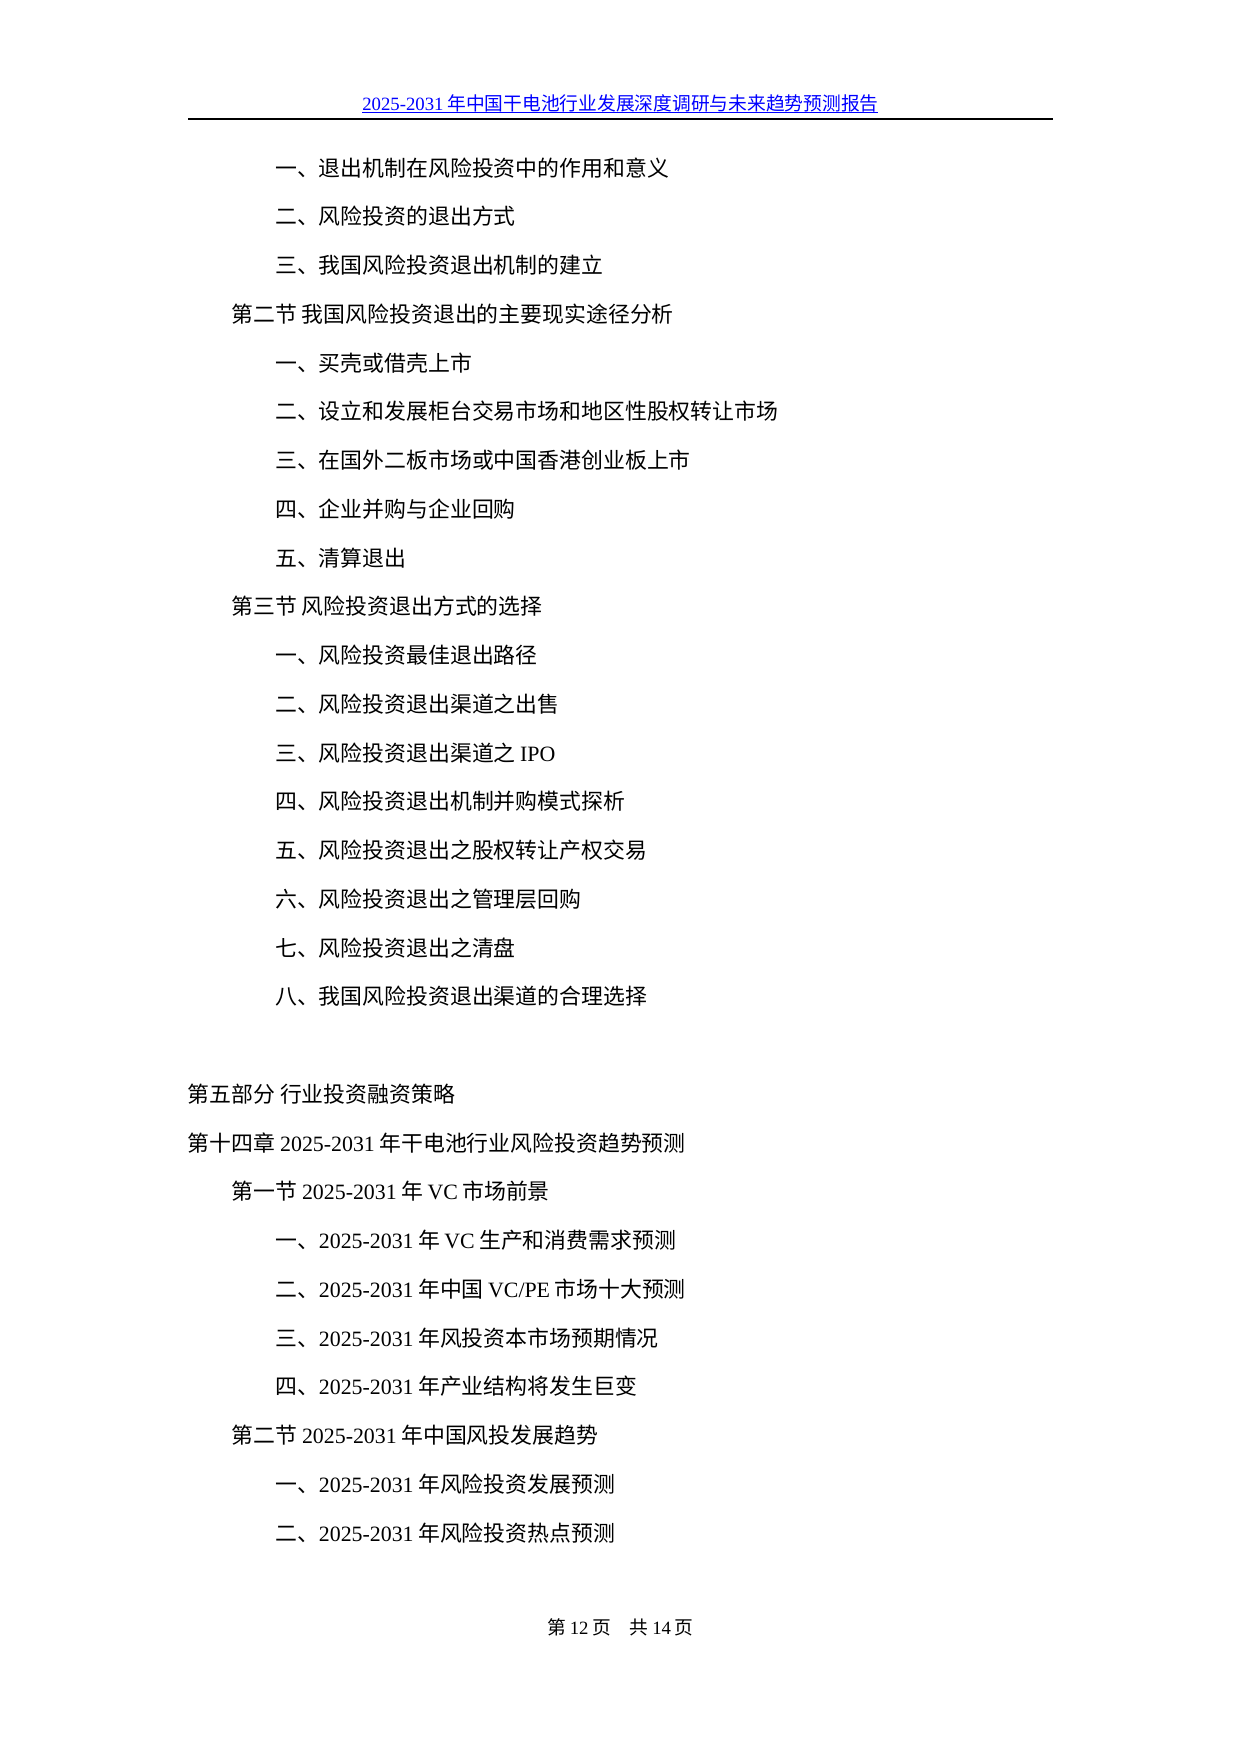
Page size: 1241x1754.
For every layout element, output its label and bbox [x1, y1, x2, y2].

text [187, 150, 1053, 1548]
